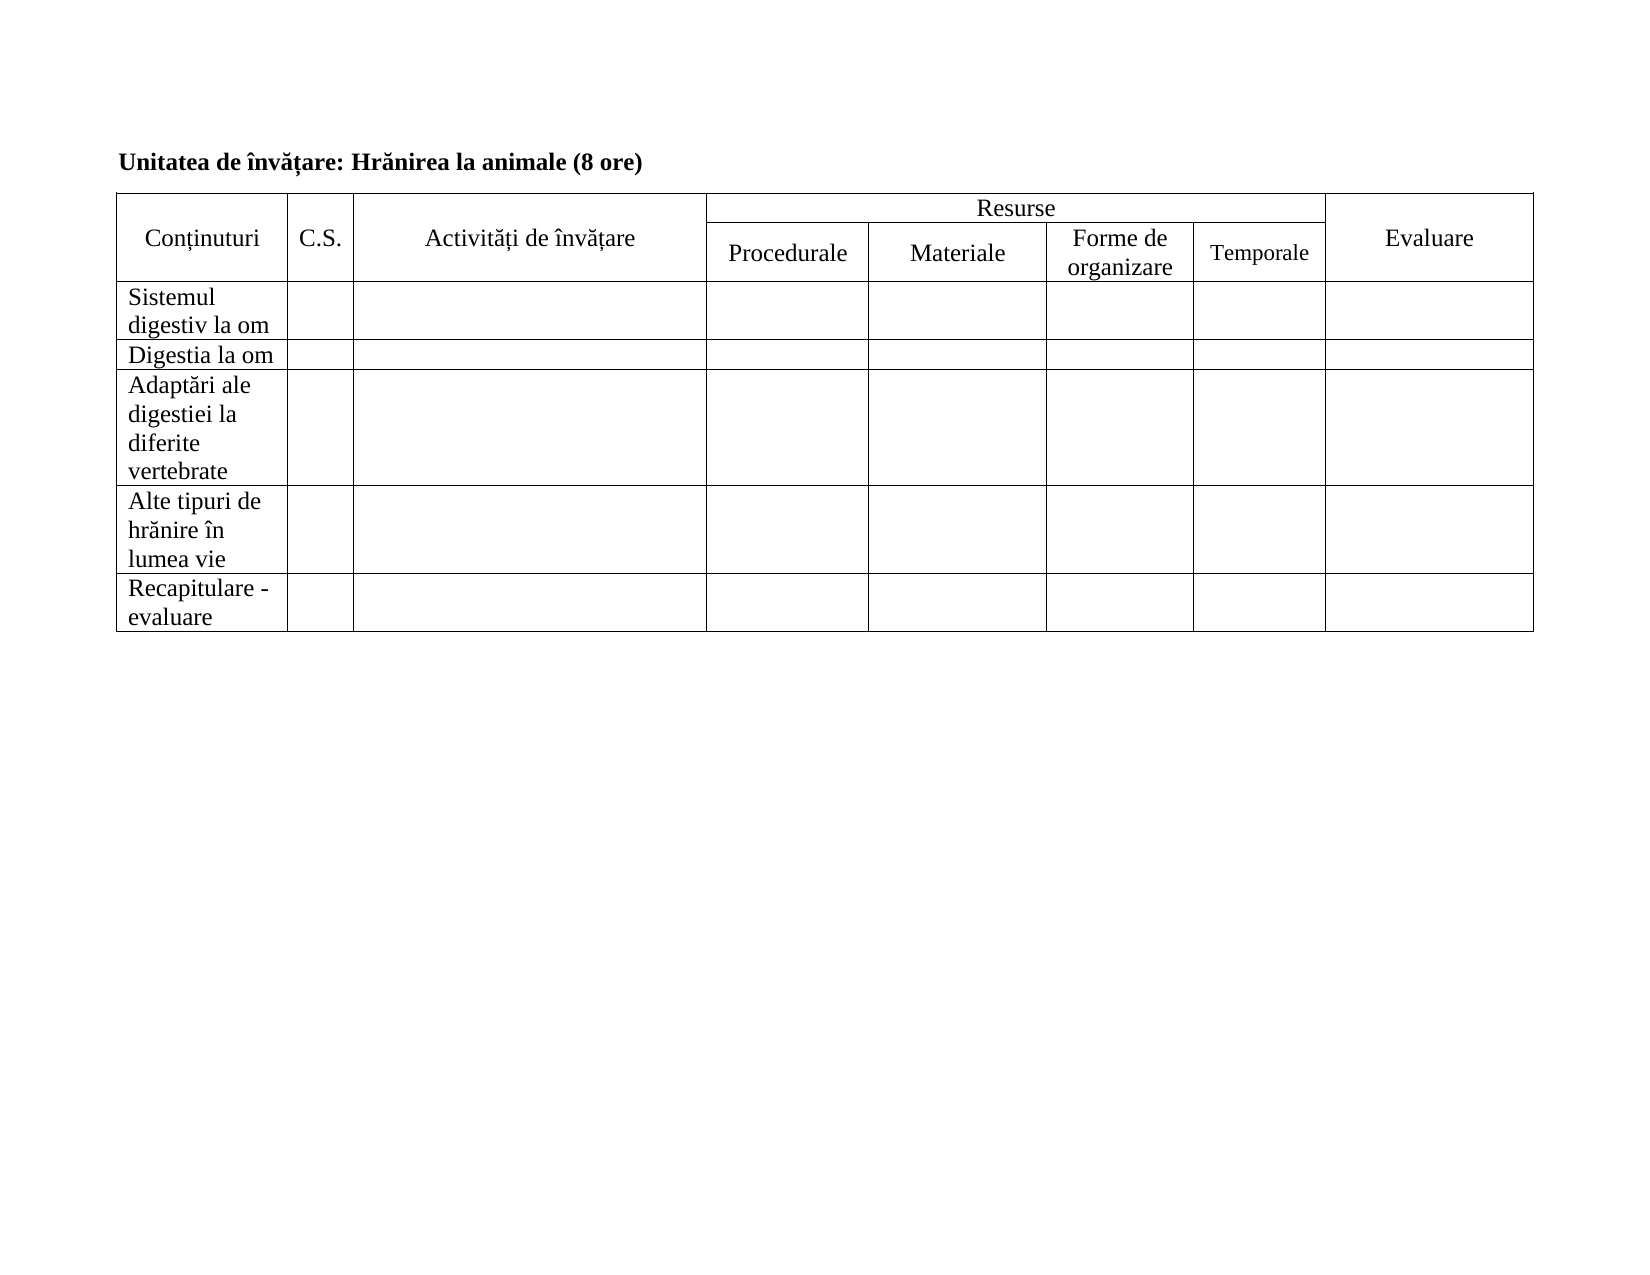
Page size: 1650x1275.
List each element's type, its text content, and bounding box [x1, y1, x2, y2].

table_cell Procedurale [707, 223, 868, 281]
table_cell [1326, 574, 1533, 631]
table_cell Forme de organizare [1047, 223, 1193, 281]
table_cell [1194, 574, 1325, 631]
table_cell [354, 574, 706, 631]
table_header Activități de învățare [354, 194, 706, 281]
text Unitatea de învățare: Hrănirea la animale (8 ore) [118, 147, 1532, 176]
table_cell [1194, 340, 1325, 369]
table_cell [1326, 370, 1533, 485]
table_cell [1047, 370, 1193, 485]
table_cell [354, 486, 706, 572]
table_cell [707, 340, 868, 369]
table_cell [354, 282, 706, 339]
table_cell [1326, 340, 1533, 369]
table_cell [288, 370, 353, 485]
table_header Evaluare [1326, 194, 1533, 281]
table_cell [707, 370, 868, 485]
table_cell [1326, 486, 1533, 572]
table_cell Temporale [1194, 223, 1325, 281]
table_cell Digestia la om [117, 340, 287, 369]
table_cell Materiale [869, 223, 1046, 281]
table_header Conținuturi [117, 194, 287, 281]
table_cell [869, 486, 1046, 572]
table_cell [869, 282, 1046, 339]
table_cell [288, 574, 353, 631]
table_cell [1194, 282, 1325, 339]
table_cell [707, 486, 868, 572]
table_cell [869, 370, 1046, 485]
table_cell [354, 370, 706, 485]
table_cell [354, 340, 706, 369]
table_cell [1047, 574, 1193, 631]
table_cell [288, 340, 353, 369]
table_cell [1047, 340, 1193, 369]
table_cell [1326, 282, 1533, 339]
table_cell [1194, 370, 1325, 485]
table_cell [707, 574, 868, 631]
table_cell [288, 282, 353, 339]
table_cell [1194, 486, 1325, 572]
table_header C.S. [288, 194, 353, 281]
table_cell [1047, 486, 1193, 572]
table_cell [869, 340, 1046, 369]
table_cell Recapitulare -evaluare [117, 574, 287, 631]
table_cell [1047, 282, 1193, 339]
table_header Resurse [707, 194, 1325, 222]
table_cell [288, 486, 353, 572]
table_cell [707, 282, 868, 339]
table_cell [869, 574, 1046, 631]
table_cell Adaptări ale digestiei la diferite vertebrate [117, 370, 287, 485]
table_cell Alte tipuri de hrănire în lumea vie [117, 486, 287, 572]
table_cell Sistemul digestiv la om [117, 282, 287, 339]
